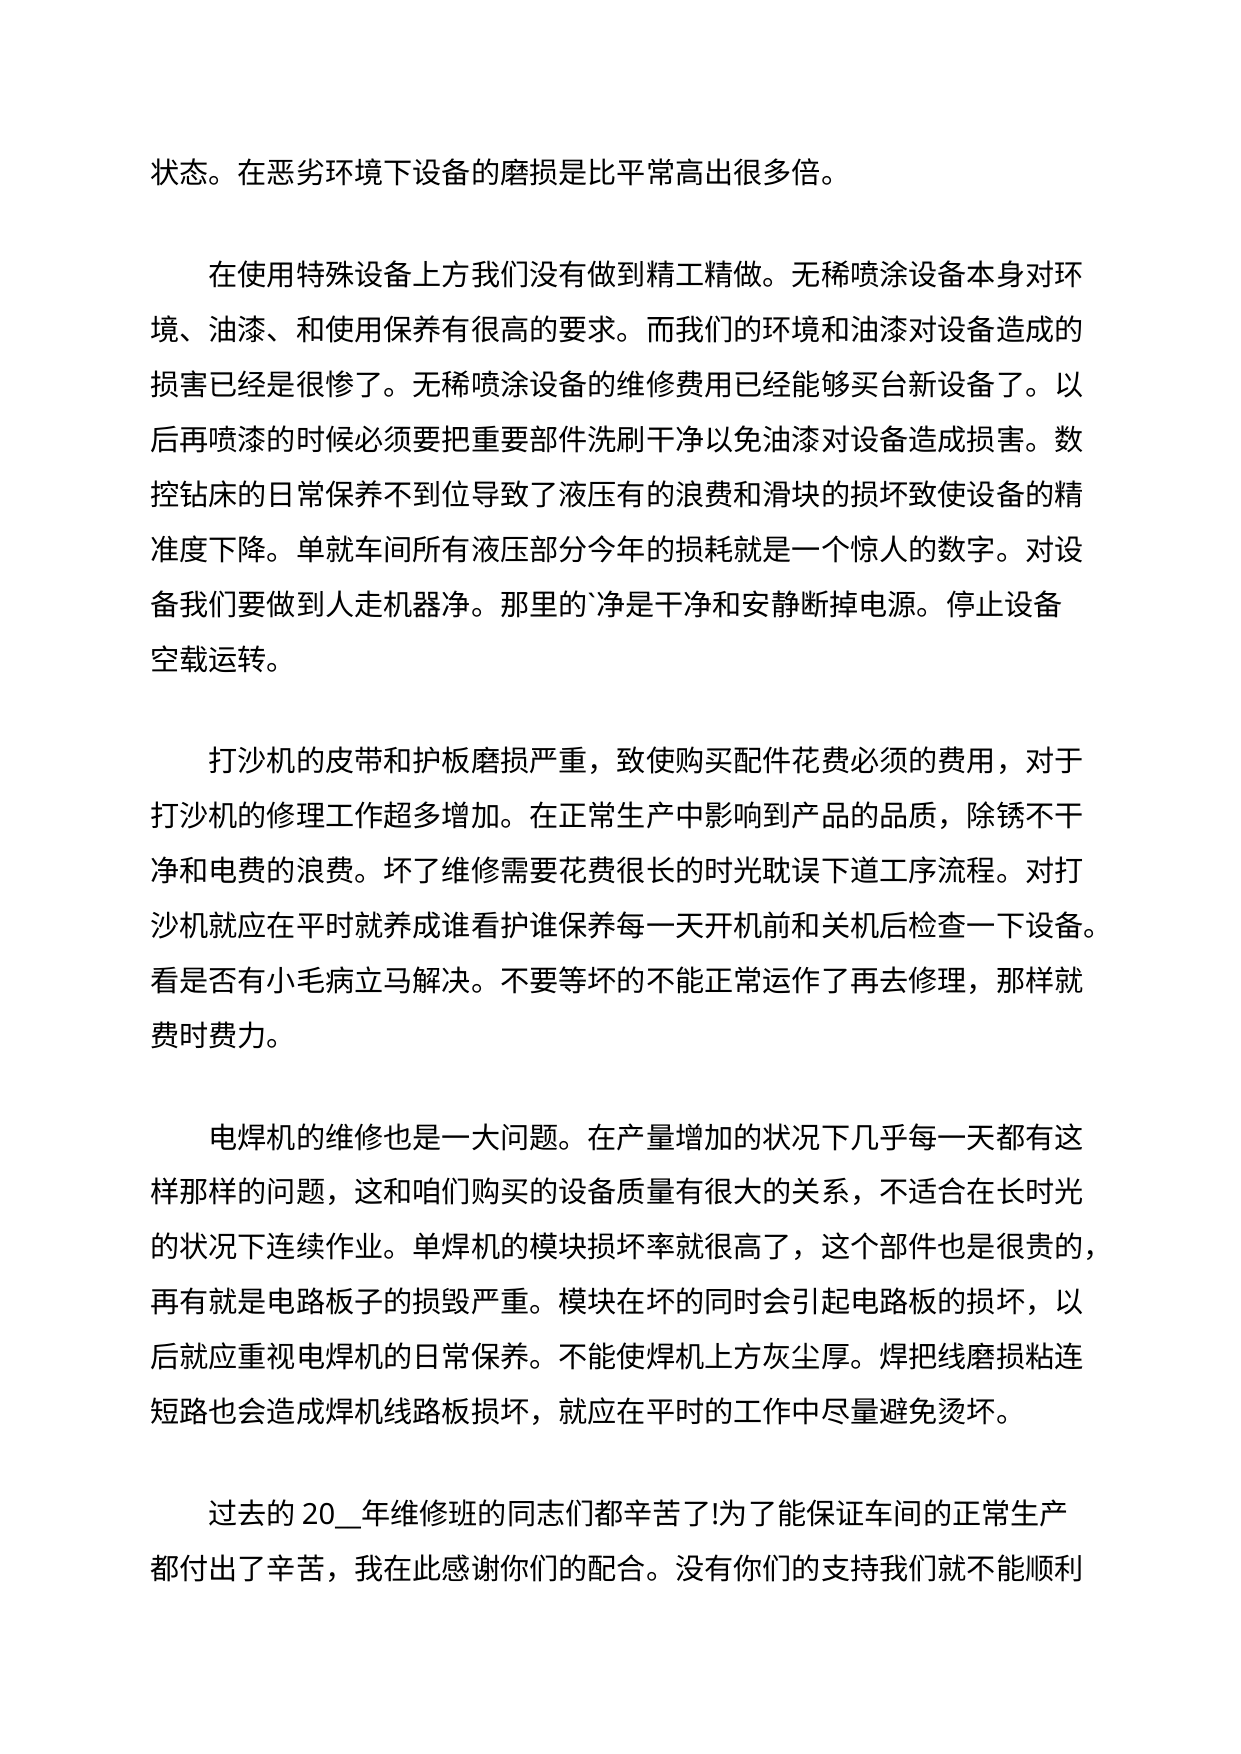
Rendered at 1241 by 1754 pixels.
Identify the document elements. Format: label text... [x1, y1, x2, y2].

text 电焊机的维修也是一大问题。在产量增加的状况下几乎每一天都有这样那样的问题，这和咱们购买的设备质量有很大的关系，不适合在长时光的状况下连续作业。单焊机的模块损坏率就很高了，这个部件也是很贵的，再有就是电路板子的损毁严重。模块在坏的同时会引起电路板的损坏，以后就应重视电焊机的日常保养。不能使焊机上方灰尘厚。焊把线磨损粘连短路也会造成焊机线路板损坏，就应在平时的工作中尽量避免烫坏。 [150, 1114, 1090, 1431]
text 在使用特殊设备上方我们没有做到精工精做。无稀喷涂设备本身对环境、油漆、和使用保养有很高的要求。而我们的环境和油漆对设备造成的损害已经是很惨了。无稀喷涂设备的维修费用已经能够买台新设备了。以后再喷漆的时候必须要把重要部件洗刷干净以免油漆对设备造成损害。数控钻床的日常保养不到位导致了液压有的浪费和滑块的损坏致使设备的精准度下降。单就车间所有液压部分今年的损耗就是一个惊人的数字。对设备我们要做到人走机器净。那里的`净是干净和安静断掉电源。停止设备空载运转。 [150, 252, 1090, 678]
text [150, 150, 1090, 192]
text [150, 1490, 1090, 1588]
text 打沙机的皮带和护板磨损严重，致使购买配件花费必须的费用，对于打沙机的修理工作超多增加。在正常生产中影响到产品的品质，除锈不干净和电费的浪费。坏了维修需要花费很长的时光耽误下道工序流程。对打沙机就应在平时就养成谁看护谁保养每一天开机前和关机后检查一下设备。看是否有小毛病立马解决。不要等坏的不能正常运作了再去修理，那样就费时费力。 [150, 738, 1090, 1055]
